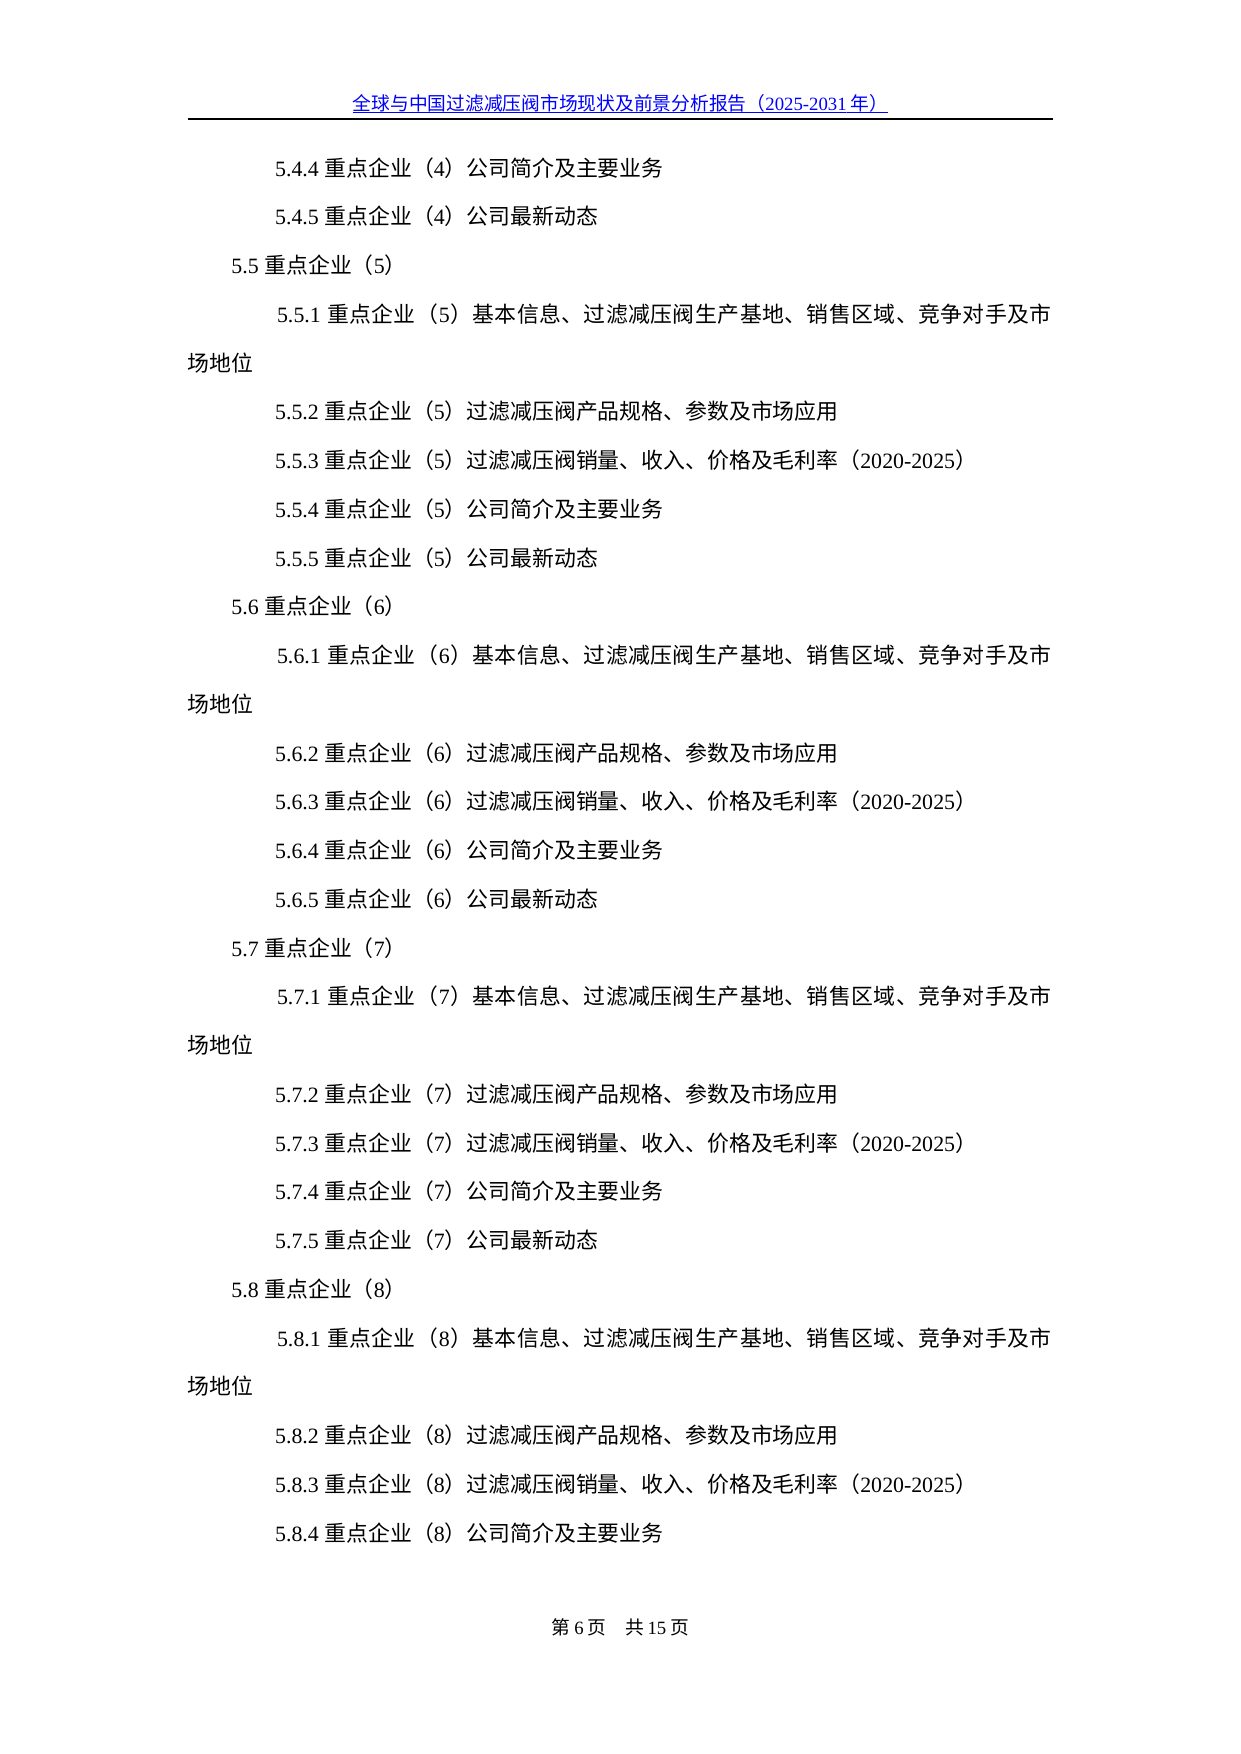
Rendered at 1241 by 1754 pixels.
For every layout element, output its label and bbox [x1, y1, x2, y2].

text [187, 150, 1053, 1548]
